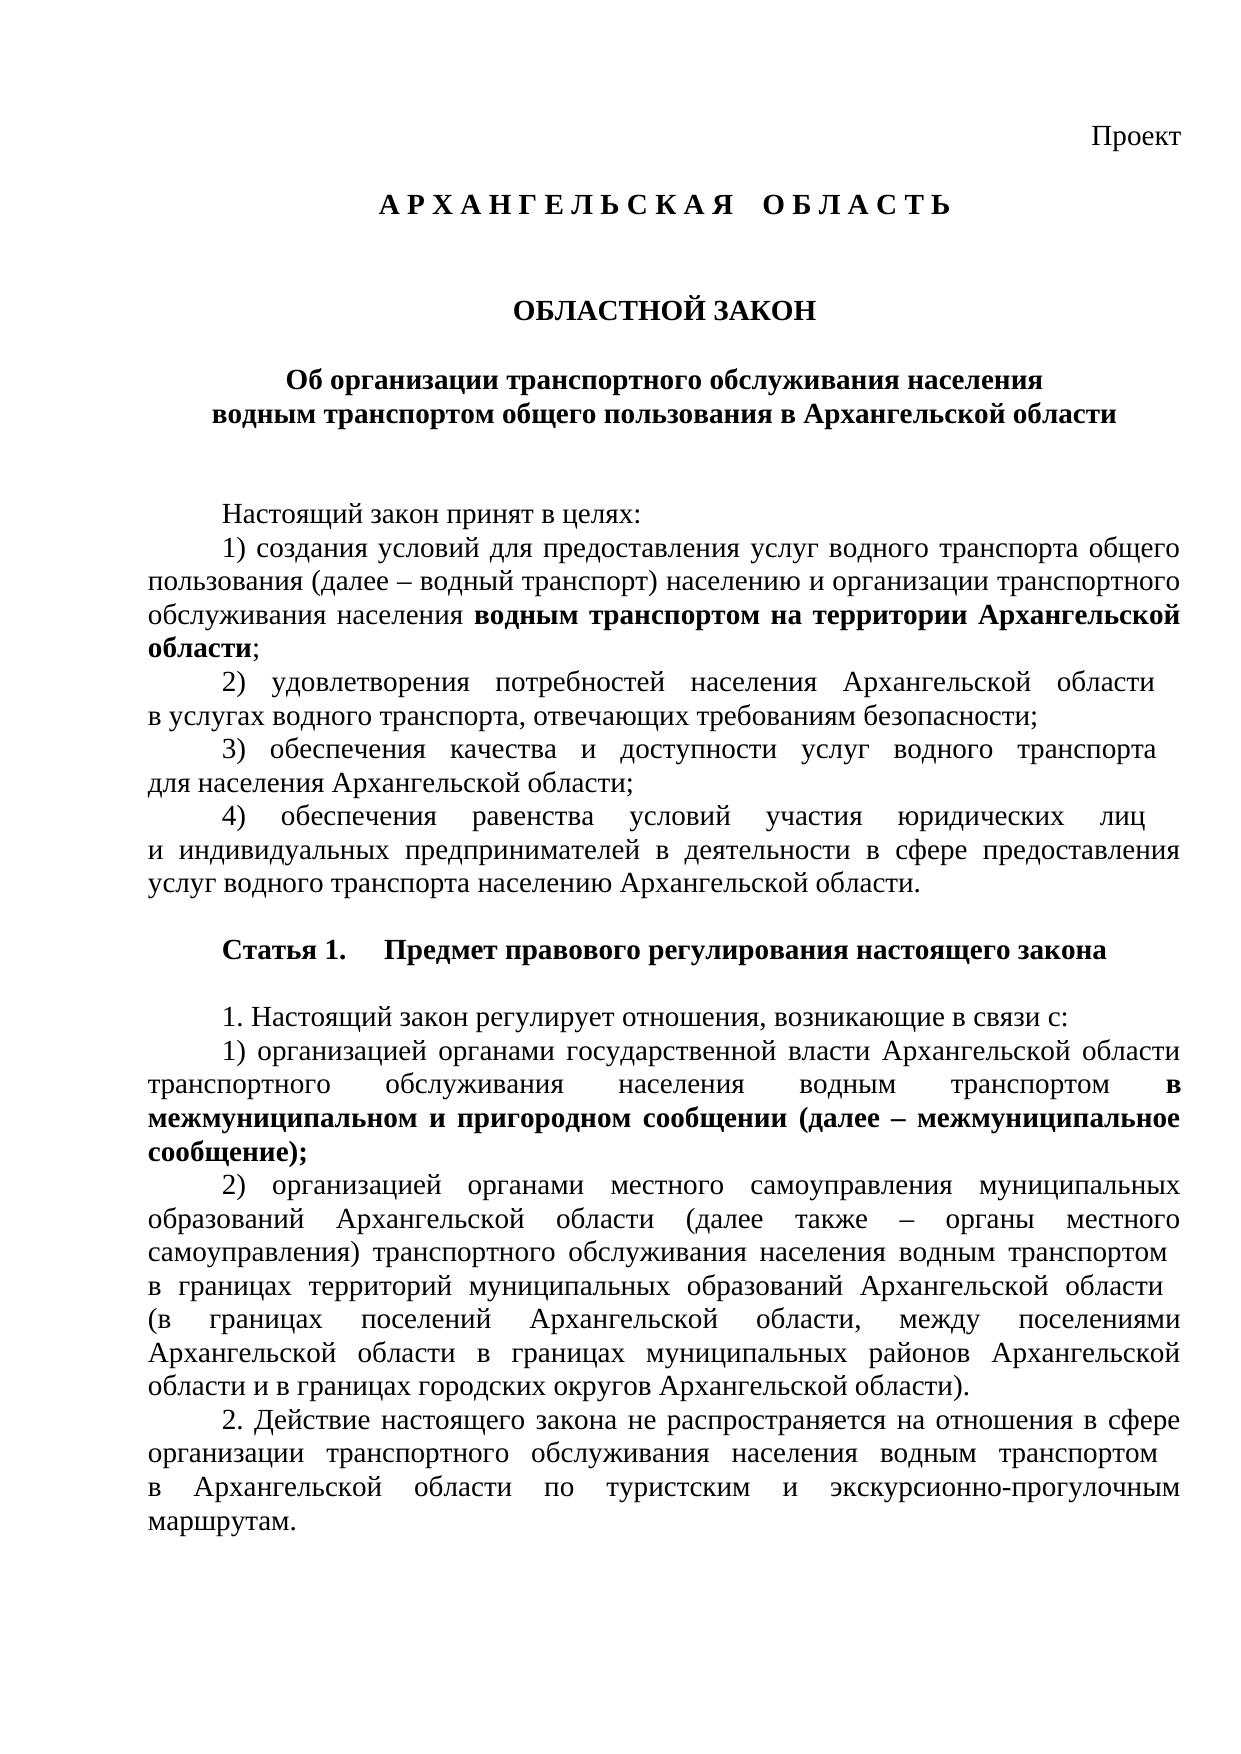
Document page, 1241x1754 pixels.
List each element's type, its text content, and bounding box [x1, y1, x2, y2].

text 1. Настоящий закон регулирует отношения, возникающие в связи с: [148, 999, 1181, 1033]
table_header Предмет правового регулирования настоящего закона [369, 933, 1181, 966]
text Настоящий закон принят в целях: [148, 496, 1181, 530]
text 1) создания условий для предоставления услуг водного транспорта общего пользования (далее – водный транспорт) населению и организации транспортного обслуживания населения водным транспортом на территории Архангельской области; [148, 530, 1181, 664]
text 2) организацией органами местного самоуправления муниципальных образований Архангельской области (далее также – органы местного самоуправления) транспортного обслуживания населения водным транспортом в границах территорий муниципальных образований Архангельской области (в границах поселений Архангельской области, между поселениями Архангельской области в границах муниципальных районов Архангельской области и в границах городских округов Архангельской области). [148, 1167, 1181, 1402]
subtitle ОБЛАСТНОЙ ЗАКОН [148, 291, 1181, 327]
text 1) организацией органами государственной власти Архангельской области транспортного обслуживания населения водным транспортом в межмуниципальном и пригородном сообщении (далее – межмуниципальное сообщение); [148, 1033, 1181, 1167]
text 4) обеспечения равенства условий участия юридических лиц и индивидуальных предпринимателей в деятельности в сфере предоставления услуг водного транспорта населению Архангельской области. [148, 798, 1181, 899]
text 3) обеспечения качества и доступности услуг водного транспорта для населения Архангельской области; [148, 731, 1181, 798]
subtitle А Р Х А Н Г Е Л Ь С К А Я О Б Л А С Т Ь [148, 185, 1181, 221]
table_header Статья 1. [136, 933, 369, 966]
subtitle Проект [753, 118, 1181, 152]
title водным транспортом общего пользования в Архангельской области [148, 396, 1181, 429]
title Об организации транспортного обслуживания населения [148, 362, 1181, 396]
text 2. Действие настоящего закона не распространяется на отношения в сфере организации транспортного обслуживания населения водным транспортом в Архангельской области по туристским и экскурсионно-прогулочным маршрутам. [148, 1402, 1181, 1536]
text 2) удовлетворения потребностей населения Архангельской области в услугах водного транспорта, отвечающих требованиям безопасности; [148, 664, 1181, 731]
